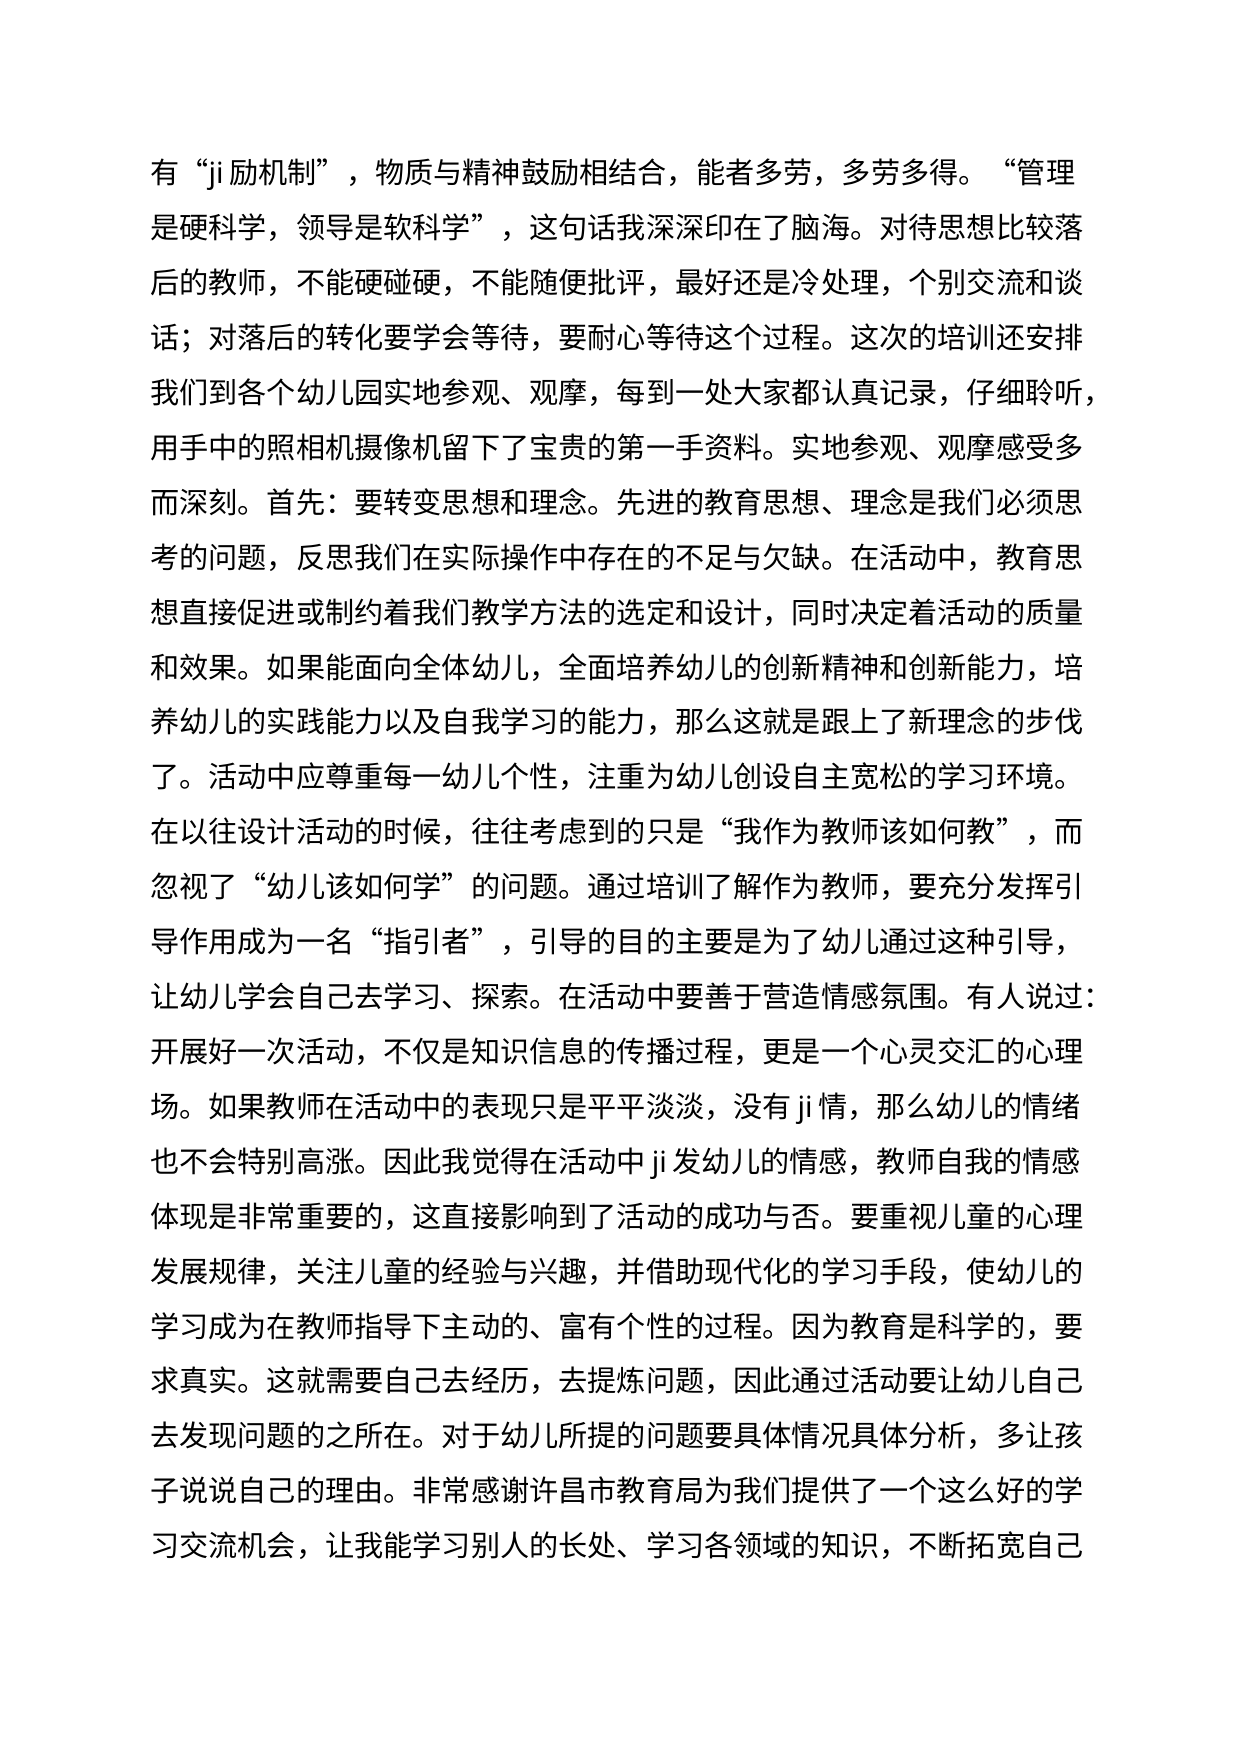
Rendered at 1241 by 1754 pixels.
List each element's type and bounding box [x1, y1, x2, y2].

text [150, 150, 1090, 1565]
